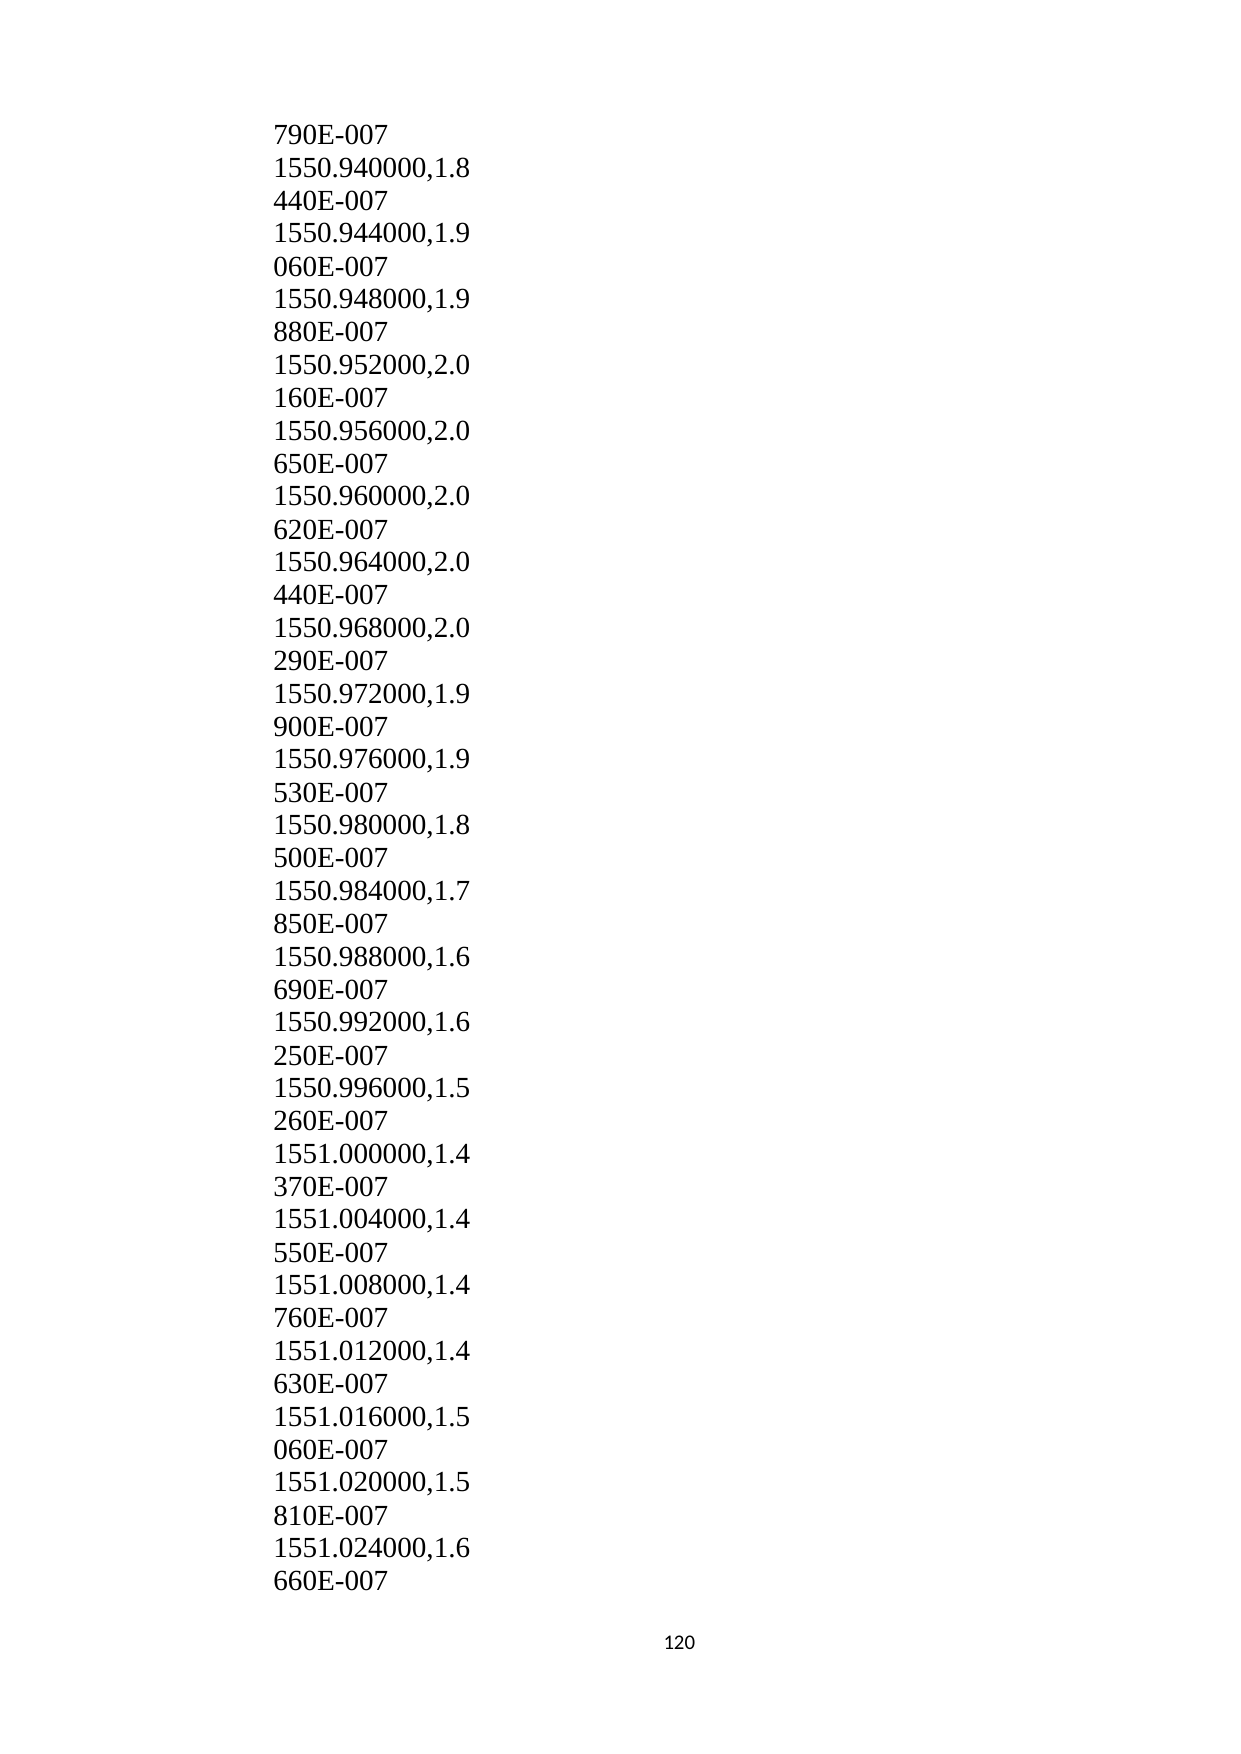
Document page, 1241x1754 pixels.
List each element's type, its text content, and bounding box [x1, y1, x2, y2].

table_cell 1551.020000,1.5810E-007 [176, 1466, 493, 1531]
table_cell 1550.960000,2.0620E-007 [176, 480, 493, 545]
table_cell 1550.988000,1.6690E-007 [176, 940, 493, 1005]
table_cell 1550.976000,1.9530E-007 [176, 743, 493, 808]
table_cell 1550.944000,1.9060E-007 [176, 217, 493, 282]
table_cell 1550.972000,1.9900E-007 [176, 677, 493, 742]
table_cell 1550.956000,2.0650E-007 [176, 414, 493, 479]
table_cell 1551.012000,1.4630E-007 [176, 1334, 493, 1400]
table_cell 1550.948000,1.9880E-007 [176, 283, 493, 348]
table_cell 1551.016000,1.5060E-007 [176, 1400, 493, 1466]
table_cell 1550.996000,1.5260E-007 [176, 1071, 493, 1137]
table_cell 1550.984000,1.7850E-007 [176, 874, 493, 940]
table_cell 1550.964000,2.0440E-007 [176, 545, 493, 611]
table_cell 1551.024000,1.6660E-007 [176, 1531, 493, 1597]
table_cell 1550.968000,2.0290E-007 [176, 611, 493, 677]
table_cell 1550.940000,1.8440E-007 [176, 151, 493, 217]
table_cell 1550.992000,1.6250E-007 [176, 1005, 493, 1071]
table_cell 1550.980000,1.8500E-007 [176, 808, 493, 874]
table_cell 1551.000000,1.4370E-007 [176, 1137, 493, 1203]
table_cell 1551.008000,1.4760E-007 [176, 1268, 493, 1334]
table_cell 1550.952000,2.0160E-007 [176, 348, 493, 414]
table_cell 1551.004000,1.4550E-007 [176, 1203, 493, 1268]
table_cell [176, 118, 493, 151]
